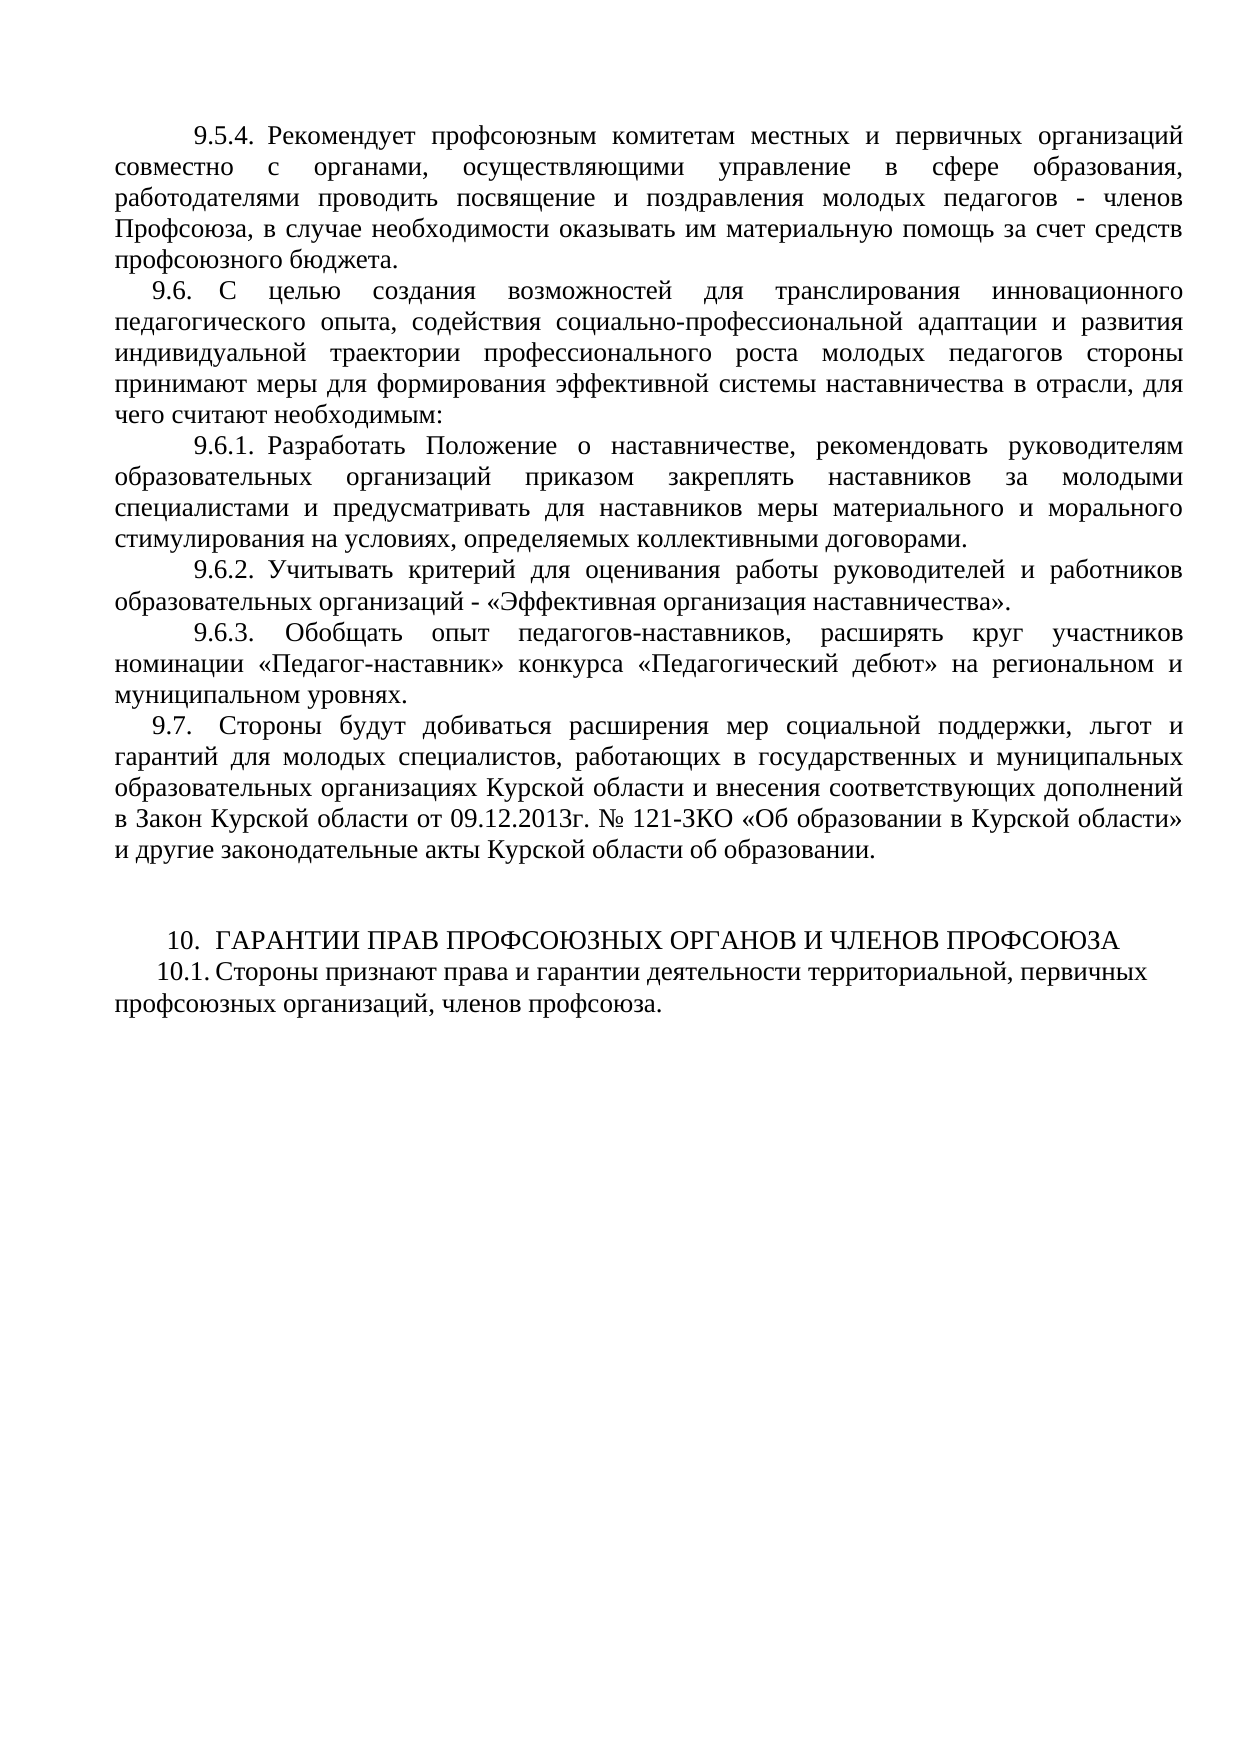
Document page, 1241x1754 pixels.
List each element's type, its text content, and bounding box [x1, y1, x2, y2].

list Учитывать критерий для оценивания работы руководителей и работников образовательных организаций - «Эффективная организация наставничества». [114, 554, 1184, 616]
list Рекомендует профсоюзным комитетам местных и первичных организаций совместно с органами, осуществляющими управление в сфере образования, работодателями проводить посвящение и поздравления молодых педагогов - членов Профсоюза, в случае необходимости оказывать им материальную помощь за счет средств профсоюзного бюджета. [114, 119, 1184, 275]
list Стороны признают права и гарантии деятельности территориальной, первичных профсоюзных организаций, членов профсоюза. [114, 955, 1184, 1019]
list Разработать Положение о наставничестве, рекомендовать руководителям образовательных организаций приказом закреплять наставников за молодыми специалистами и предусматривать для наставников меры материального и морального стимулирования на условиях, определяемых коллективными договорами. [114, 430, 1184, 554]
list ГАРАНТИИ ПРАВ ПРОФСОЮЗНЫХ ОРГАНОВ И ЧЛЕНОВ ПРОФСОЮЗА [166, 928, 1184, 955]
list С целью создания возможностей для транслирования инновационного педагогического опыта, содействия социально-профессиональной адаптации и развития индивидуальной траектории профессионального роста молодых педагогов стороны принимают меры для формирования эффективной системы наставничества в отрасли, для чего считают необходимым: [114, 275, 1184, 430]
list Стороны будут добиваться расширения мер социальной поддержки, льгот и гарантий для молодых специалистов, работающих в государственных и муниципальных образовательных организациях Курской области и внесения соответствующих дополнений в Закон Курской области от 09.12.2013г. № 121-ЗКО «Об образовании в Курской области» и другие законодательные акты Курской области об образовании. [114, 709, 1184, 864]
list Обобщать опыт педагогов-наставников, расширять круг участников номинации «Педагог-наставник» конкурса «Педагогический дебют» на региональном и муниципальном уровнях. [114, 616, 1184, 709]
